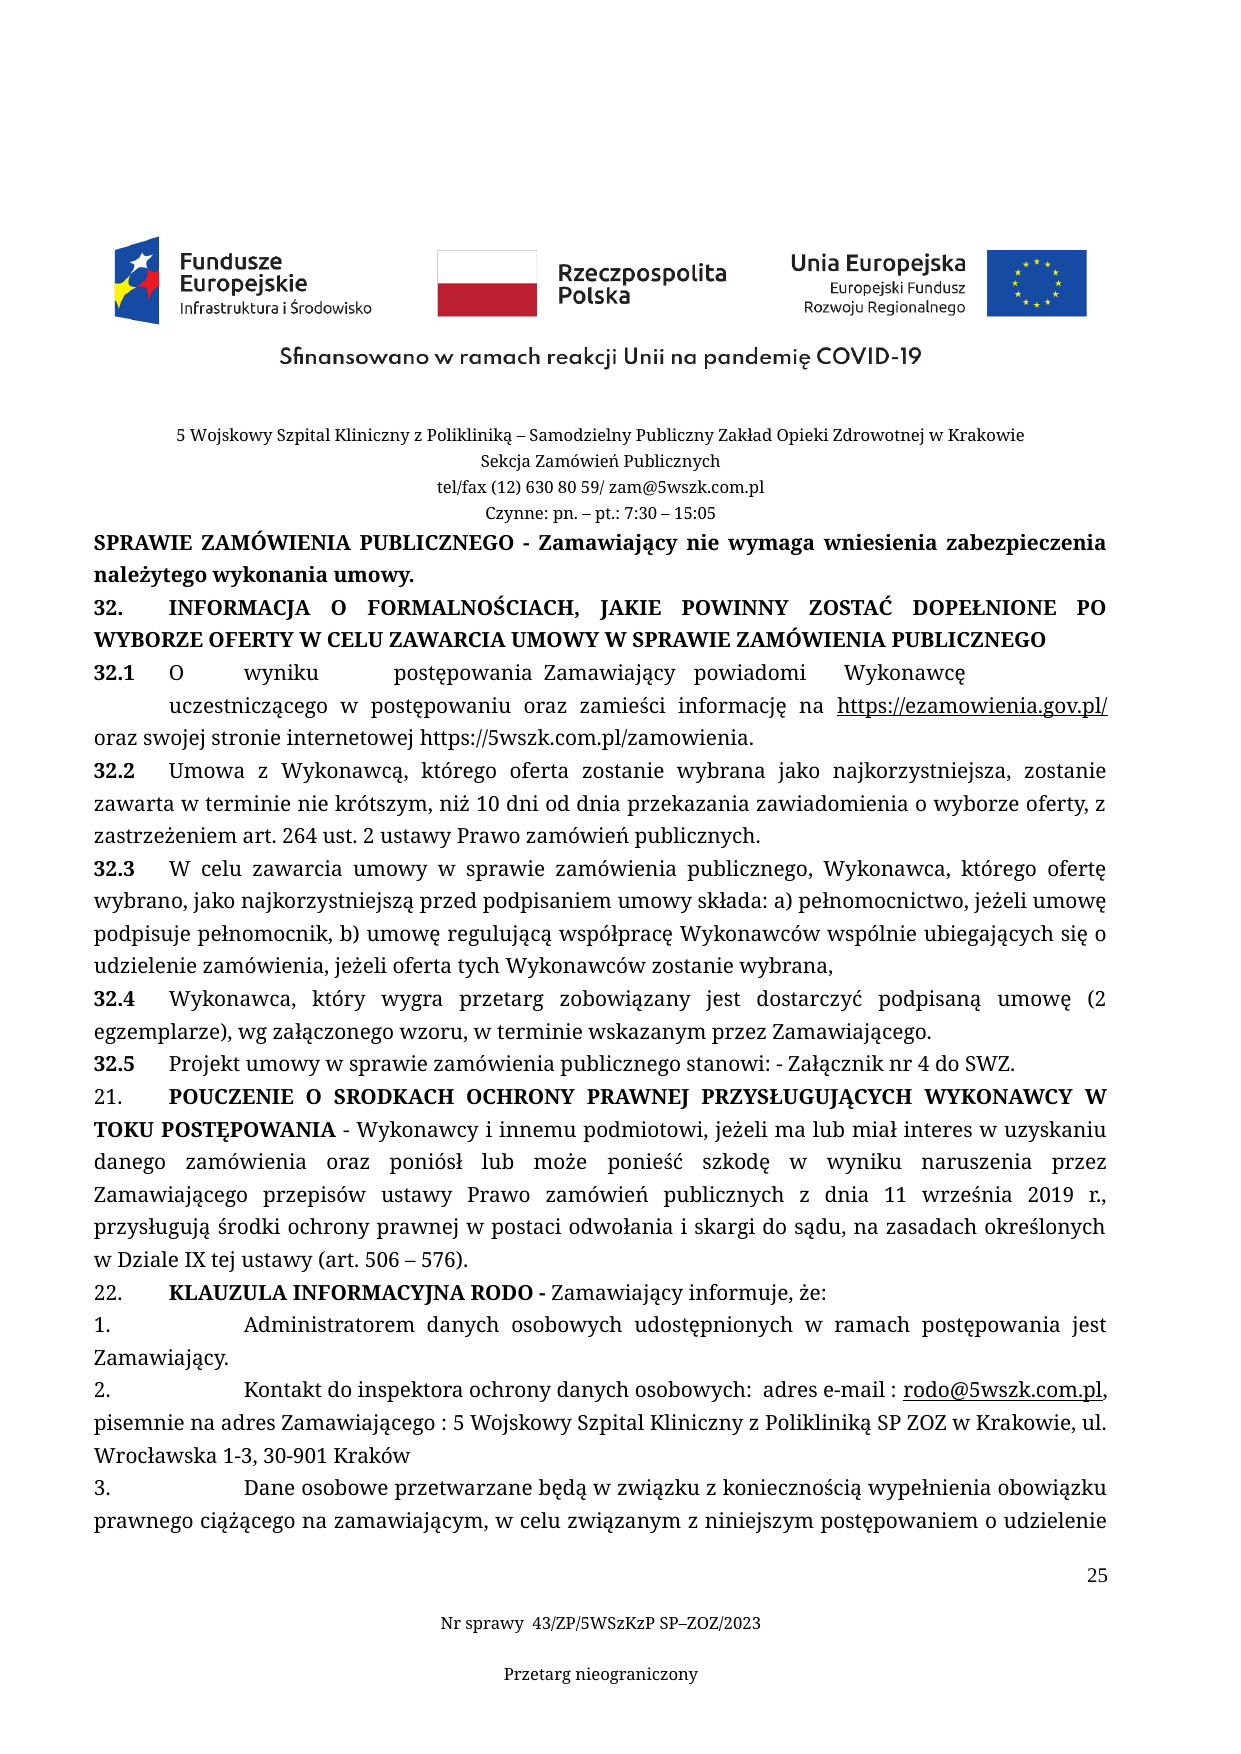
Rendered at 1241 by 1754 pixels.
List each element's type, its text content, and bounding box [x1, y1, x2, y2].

list W celu zawarcia umowy w sprawie zamówienia publicznego, Wykonawca, którego ofertę wybrano, jako najkorzystniejszą przed podpisaniem umowy składa: a) pełnomocnictwo, jeżeli umowę podpisuje pełnomocnik, b) umowę regulującą współpracę Wykonawców wspólnie ubiegających się o udzielenie zamówienia, jeżeli oferta tych Wykonawców zostanie wybrana, [94, 854, 1107, 980]
text 31. WYMAGANIA DOTYCZĄCE ZABEZPIECZENIA NALEŻTEGO WYKONANIA UMOWY SPRAWIE ZAMÓWIENIA PUBLICZNEGO - Zamawiający nie wymaga wniesienia zabezpieczenia należytego wykonania umowy. [94, 528, 1107, 589]
list KLAUZULA INFORMACYJNA RODO - Zamawiający informuje, że: [94, 1278, 1107, 1306]
list POUCZENIE O SRODKACH OCHRONY PRAWNEJ PRZYSŁUGUJĄCYCH WYKONAWCY W TOKU POSTĘPOWANIA - Wykonawcy i innemu podmiotowi, jeżeli ma lub miał interes w uzyskaniu danego zamówienia oraz poniósł lub może ponieść szkodę w wyniku naruszenia przez Zamawiającego przepisów ustawy Prawo zamówień publicznych z dnia 11 września 2019 r., przysługują środki ochrony prawnej w postaci odwołania i skargi do sądu, na zasadach określonych w Dziale IX tej ustawy (art. 506 – 576). [94, 1082, 1107, 1273]
text 32. INFORMACJA O FORMALNOŚCIACH, JAKIE POWINNY ZOSTAĆ DOPEŁNIONE PO WYBORZE OFERTY W CELU ZAWARCIA UMOWY W SPRAWIE ZAMÓWIENIA PUBLICZNEGO [94, 593, 1107, 654]
list Projekt umowy w sprawie zamówienia publicznego stanowi: - Załącznik nr 4 do SWZ. [94, 1049, 1107, 1078]
picture [93, 211, 1108, 394]
list Kontakt do inspektora ochrony danych osobowych: adres e-mail : rodo@5wszk.com.pl, pisemnie na adres Zamawiającego : 5 Wojskowy Szpital Kliniczny z Polikliniką SP ZOZ w Krakowie, ul. Wrocławska 1-3, 30-901 Kraków [94, 1376, 1107, 1469]
list Wykonawca, który wygra przetarg zobowiązany jest dostarczyć podpisaną umowę (2 egzemplarze), wg załączonego wzoru, w terminie wskazanym przez Zamawiającego. [94, 984, 1107, 1045]
list O wyniku postępowania Zamawiający powiadomi Wykonawcę uczestniczącego w postępowaniu oraz zamieści informację na https://ezamowienia.gov.pl/ oraz swojej stronie internetowej https://5wszk.com.pl/zamowienia. [94, 658, 1107, 752]
list Administratorem danych osobowych udostępnionych w ramach postępowania jest Zamawiający. [94, 1310, 1107, 1371]
list Umowa z Wykonawcą, którego oferta zostanie wybrana jako najkorzystniejsza, zostanie zawarta w terminie nie krótszym, niż 10 dni od dnia przekazania zawiadomienia o wyborze oferty, z zastrzeżeniem art. 264 ust. 2 ustawy Prawo zamówień publicznych. [94, 756, 1107, 850]
list Dane osobowe przetwarzane będą w związku z koniecznością wypełnienia obowiązku prawnego ciążącego na zamawiającym, w celu związanym z niniejszym postępowaniem o udzielenie zamówienia publicznego tj. zgodnie z art. 6 ust. 1 lit. c) rozporządzenia Parlamentu Europejskiego i Rady (UE) 2016/679 z dnia 27 kwietnia 2016 r. w sprawie ochrony osób fizycznych w związku z przetwarzaniem danych osobowych i w sprawie swobodnego przepływu takich danych oraz uchylenia dyrektywy 95/46/WE („RODO”) w zw. z ustawą z dnia 11 września 2019 r. Prawo zamówień publicznych (Dz.U.2017.1579 t.j. z dnia 2017.08.24) („PZP”); [94, 1473, 1107, 1534]
